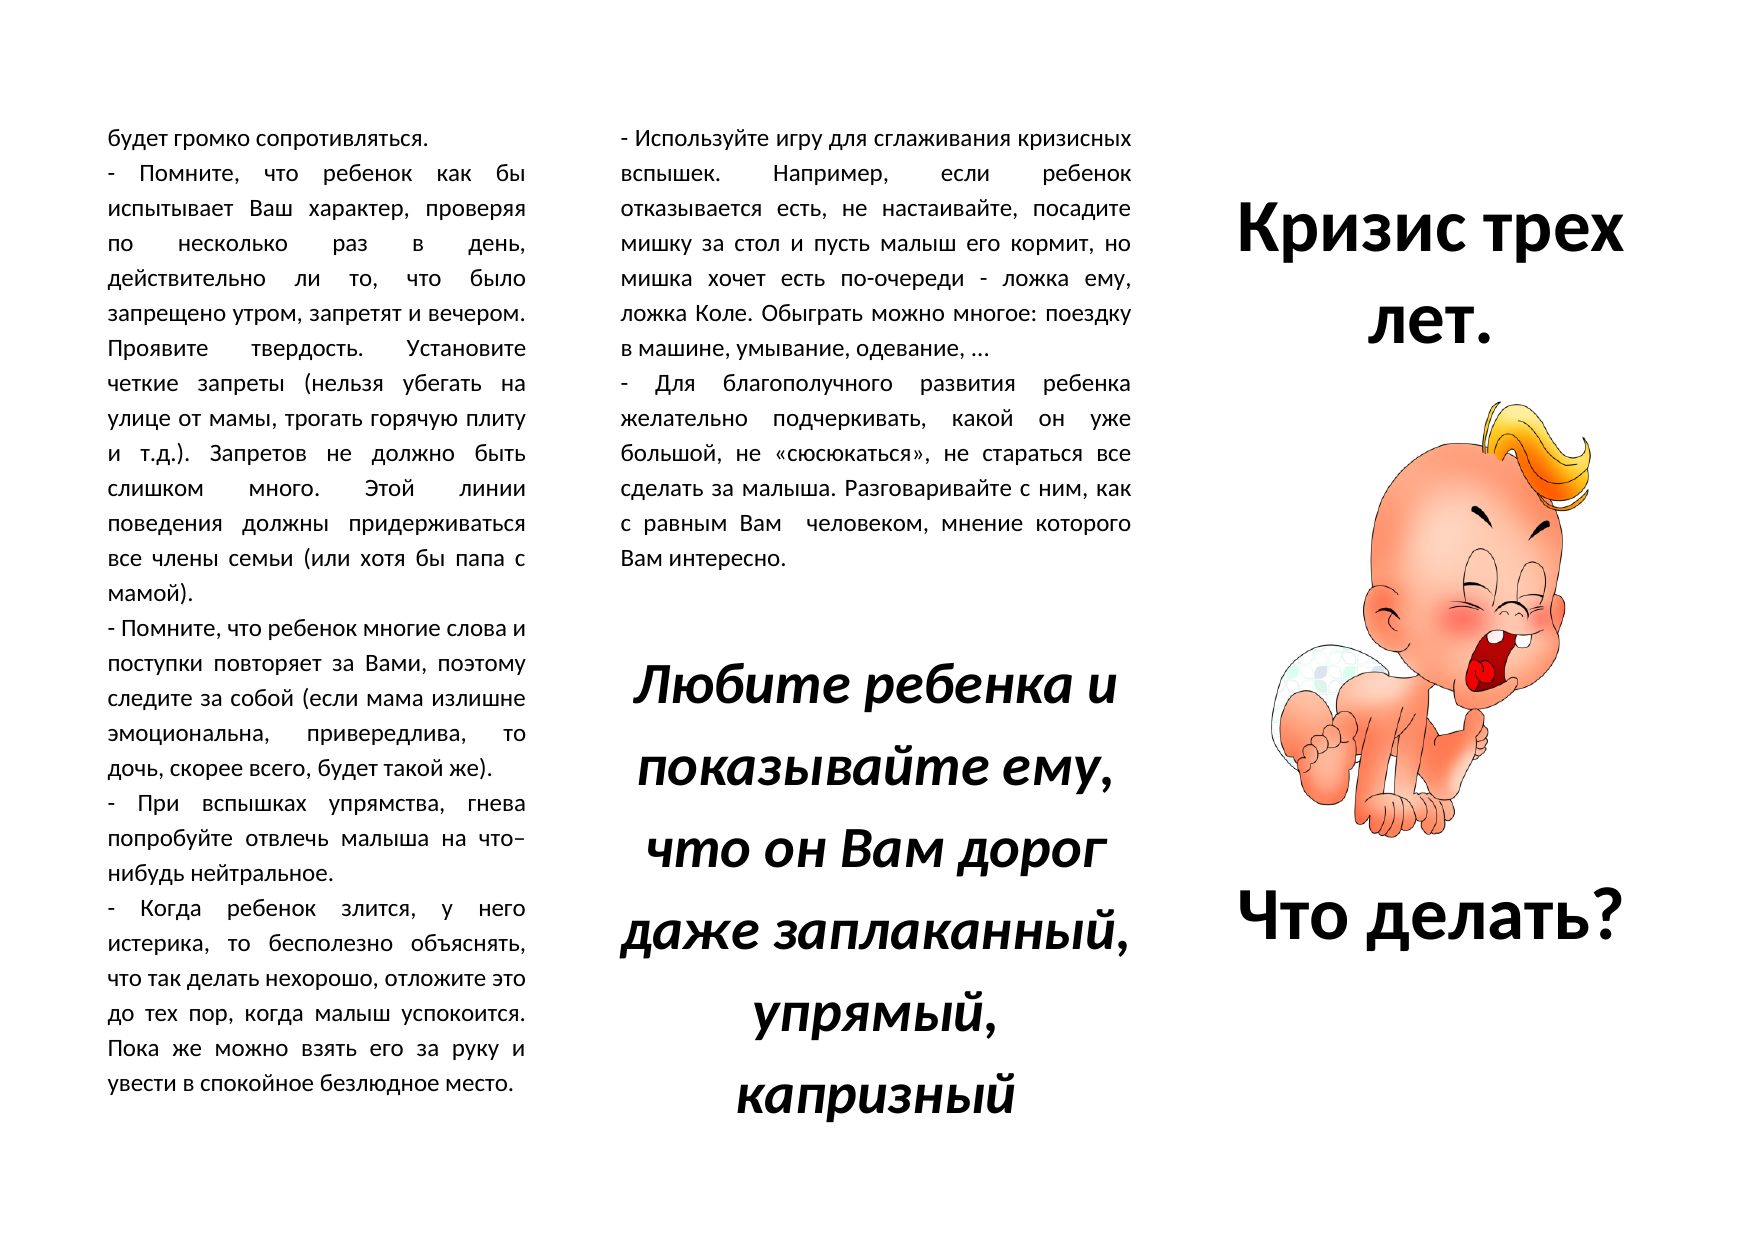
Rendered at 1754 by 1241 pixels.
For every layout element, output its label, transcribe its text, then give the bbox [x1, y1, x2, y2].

picture [1255, 389, 1608, 847]
table_header Кризис трех лет. Что делать? [1183, 59, 1690, 1166]
table_header - Используйте игру для сглаживания кризисных вспышек. Например, если ребенок отказывается есть, не настаивайте, посадите мишку за стол и пусть малыш его кормит, но мишка хочет есть по-очереди - ложка ему, ложка Коле. Обыграть можно многое: поездку в машине, умывание, одевание, ... - Для благополучного развития ребенка желательно подчеркивать, какой он уже большой, не «сюсюкаться», не стараться все сделать за малыша. Разговаривайте с ним, как с равным Вам человеком, мнение которого Вам интересно. Любите ребенка и показывайте ему, что он Вам дорог даже заплаканный, упрямый, капризный [577, 59, 1182, 1166]
table_header будет громко сопротивляться. - Помните, что ребенок как бы испытывает Ваш характер, проверяя по несколько раз в день, действительно ли то, что было запрещено утром, запретят и вечером. Проявите твердость. Установите четкие запреты (нельзя убегать на улице от мамы, трогать горячую плиту и т.д.). Запретов не должно быть слишком много. Этой линии поведения должны придерживаться все члены семьи (или хотя бы папа с мамой). - Помните, что ребенок многие слова и поступки повторяет за Вами, поэтому следите за собой (если мама излишне эмоциональна, привередлива, то дочь, скорее всего, будет такой же). - При вспышках упрямства, гнева попробуйте отвлечь малыша на что–нибудь нейтральное. - Когда ребенок злится, у него истерика, то бесполезно объяснять, что так делать нехорошо, отложите это до тех пор, когда малыш успокоится. Пока же можно взять его за руку и увести в спокойное безлюдное место. [64, 59, 577, 1166]
